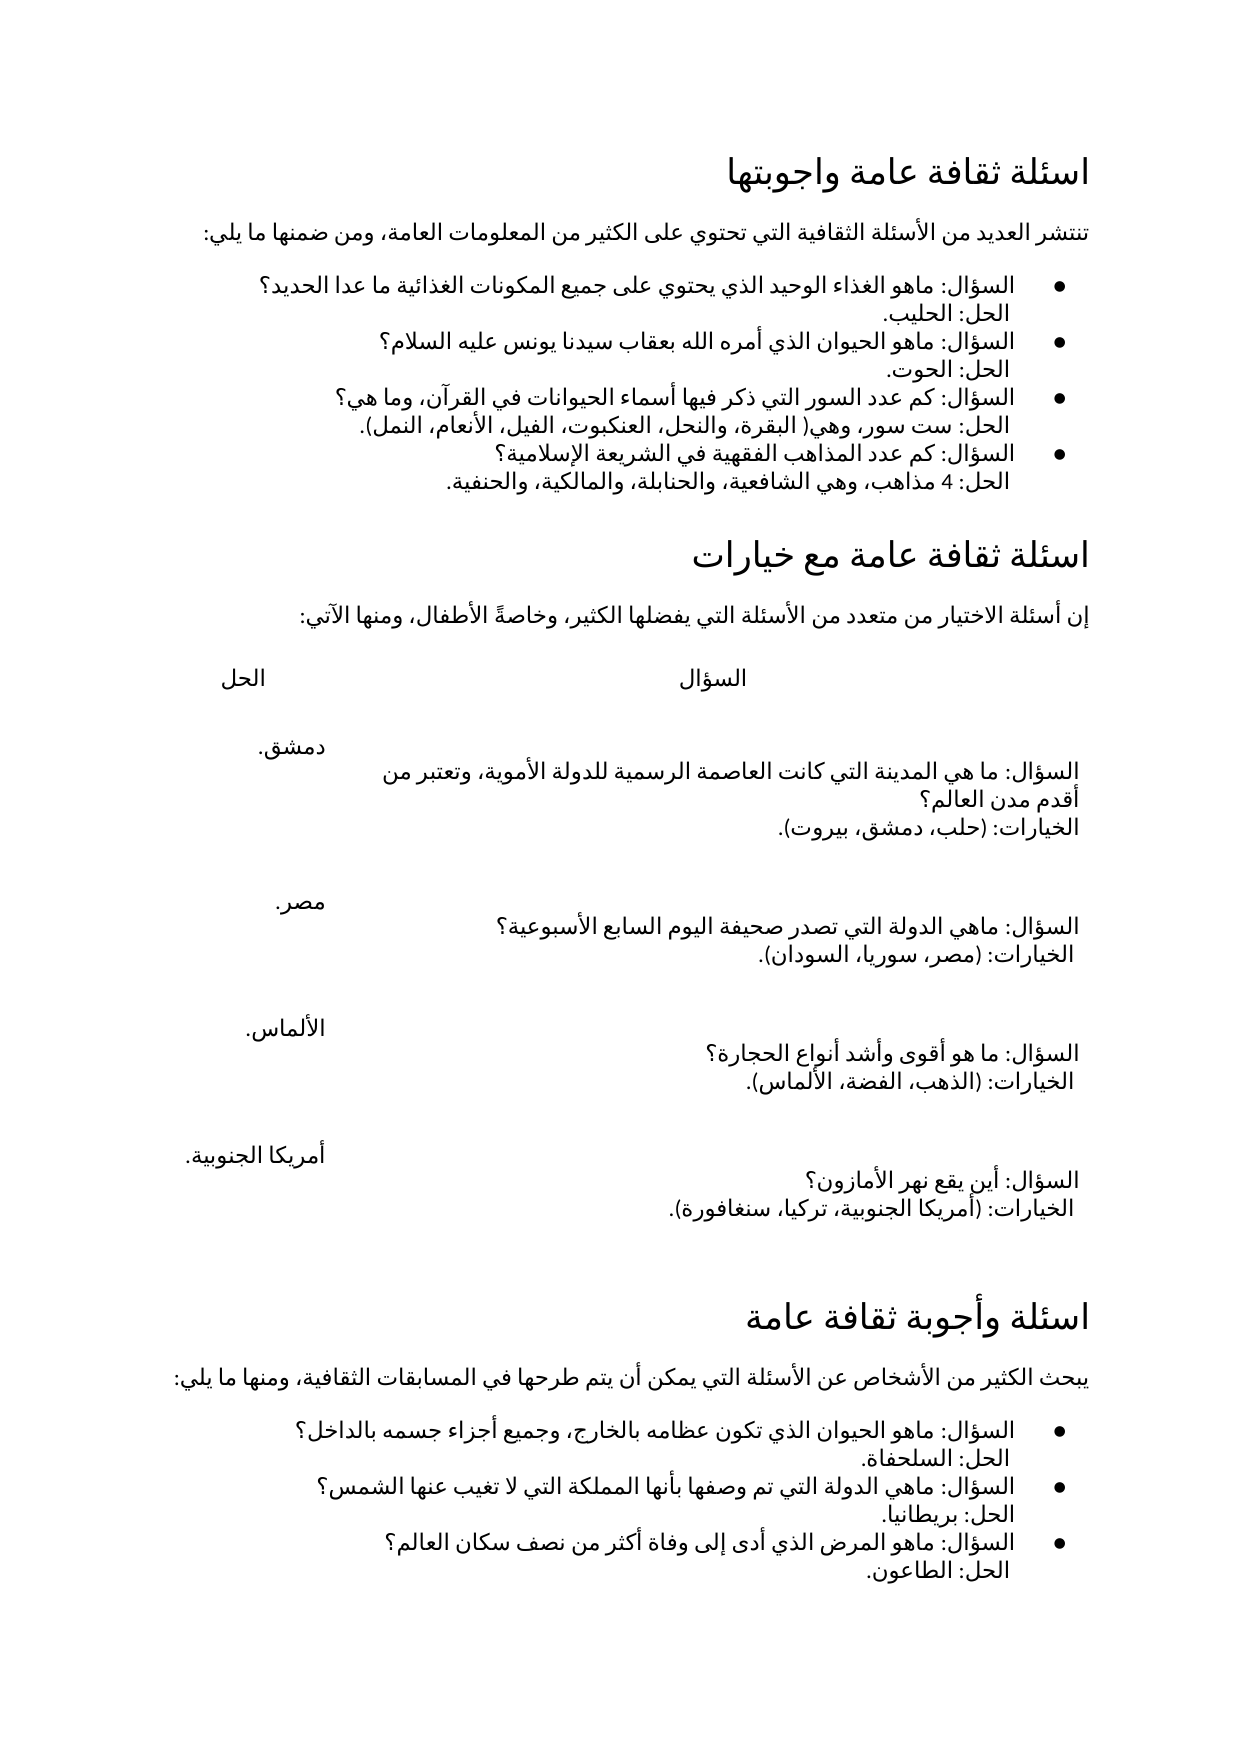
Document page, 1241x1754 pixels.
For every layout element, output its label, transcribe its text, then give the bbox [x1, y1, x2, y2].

list السؤال: ماهي الدولة التي تم وصفها بأنها المملكة التي لا تغيب عنها الشمس؟ الحل: بريطانيا. [150, 1472, 1053, 1528]
text إن أسئلة الاختيار من متعدد من الأسئلة التي يفضلها الكثير، وخاصةً الأطفال، ومنها الآتي: [150, 601, 1090, 629]
list السؤال: كم عدد السور التي ذكر فيها أسماء الحيوانات في القرآن، وما هي؟ الحل: ست سور، وهي( البقرة، والنحل، العنكبوت، الفيل، الأنعام، النمل). [150, 383, 1053, 439]
text تنتشر العديد من الأسئلة الثقافية التي تحتوي على الكثير من المعلومات العامة، ومن ضمنها ما يلي: [150, 218, 1090, 246]
table_cell السؤال: ما هو أقوى وأشد أنواع الحجارة؟ الخيارات: (الذهب، الفضة، الألماس). [336, 1004, 1090, 1130]
subtitle اسئلة ثقافة عامة واجوبتها [150, 150, 1090, 193]
list السؤال: ماهو الحيوان الذي أمره الله بعقاب سيدنا يونس عليه السلام؟ الحل: الحوت. [150, 327, 1053, 383]
table_header الحل [150, 654, 336, 722]
table_cell السؤال: ماهي الدولة التي تصدر صحيفة اليوم السابع الأسبوعية؟ الخيارات: (مصر، سوريا، السودان). [336, 877, 1090, 1003]
list السؤال: ماهو الحيوان الذي تكون عظامه بالخارج، وجميع أجزاء جسمه بالداخل؟ الحل: السلحفاة. [150, 1416, 1053, 1472]
table_cell مصر. [150, 877, 336, 1003]
table_cell السؤال: ما هي المدينة التي كانت العاصمة الرسمية للدولة الأموية، وتعتبر من أقدم مدن العالم؟ الخيارات: (حلب، دمشق، بيروت). [336, 722, 1090, 877]
list السؤال: كم عدد المذاهب الفقهية في الشريعة الإسلامية؟ الحل: 4 مذاهب، وهي الشافعية، والحنابلة، والمالكية، والحنفية. [150, 439, 1053, 495]
table_cell دمشق. [150, 722, 336, 877]
table_cell الألماس. [150, 1004, 336, 1130]
subtitle اسئلة ثقافة عامة مع خيارات [150, 533, 1090, 576]
table_header السؤال [336, 654, 1090, 722]
table_cell السؤال: أين يقع نهر الأمازون؟ الخيارات: (أمريكا الجنوبية، تركيا، سنغافورة). [336, 1130, 1090, 1257]
list السؤال: ماهو المرض الذي أدى إلى وفاة أكثر من نصف سكان العالم؟ الحل: الطاعون. [150, 1528, 1053, 1584]
list السؤال: ماهو الغذاء الوحيد الذي يحتوي على جميع المكونات الغذائية ما عدا الحديد؟ الحل: الحليب. [150, 271, 1053, 327]
text يبحث الكثير من الأشخاص عن الأسئلة التي يمكن أن يتم طرحها في المسابقات الثقافية، ومنها ما يلي: [150, 1363, 1090, 1391]
subtitle اسئلة وأجوبة ثقافة عامة [150, 1295, 1090, 1338]
table_cell أمريكا الجنوبية. [150, 1130, 336, 1257]
